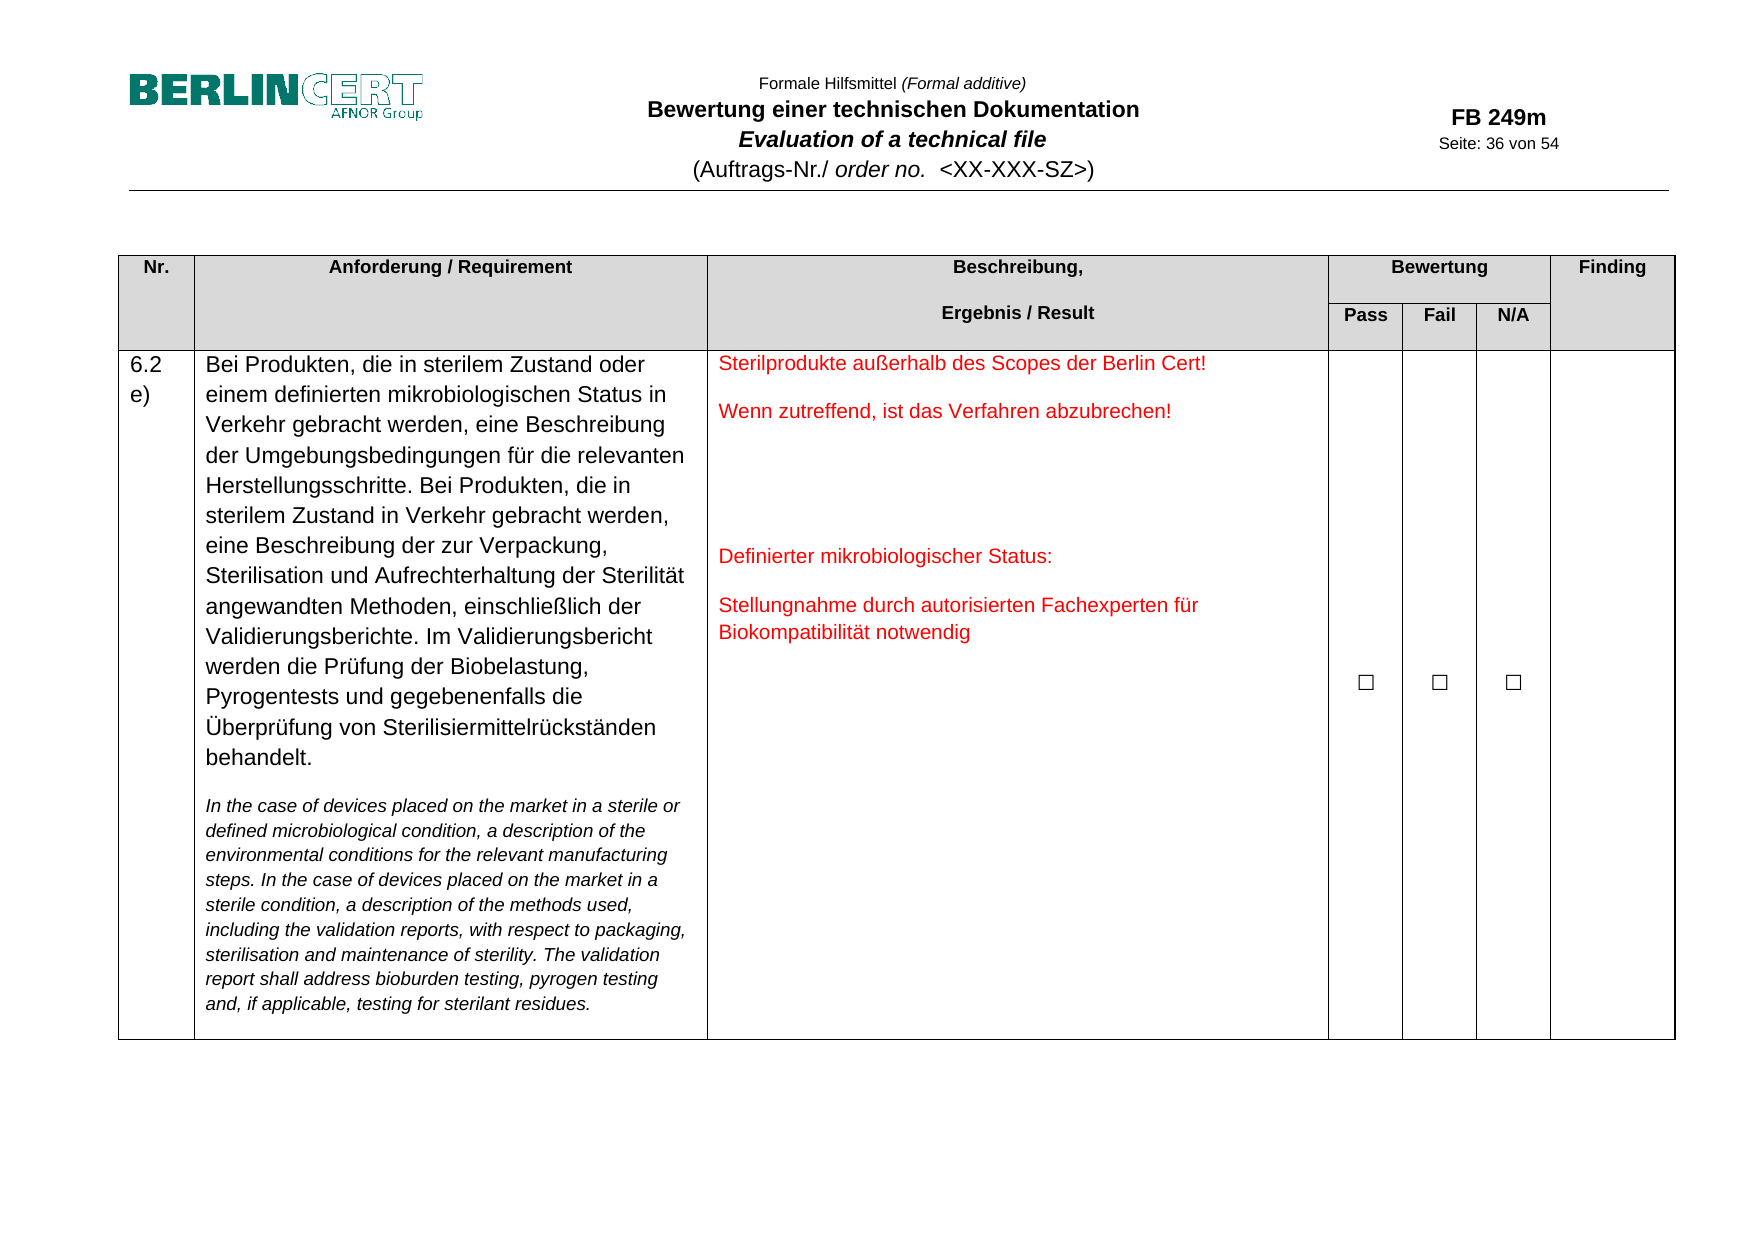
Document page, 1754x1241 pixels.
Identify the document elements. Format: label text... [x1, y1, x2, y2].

table_header Nr. [119, 256, 194, 350]
table_header Finding [1551, 256, 1674, 350]
table_header Beschreibung, Ergebnis / Result [708, 256, 1328, 350]
table_cell Fail [1403, 304, 1476, 350]
table_cell 6.2 e) [119, 351, 194, 1039]
table_cell Sterilprodukte außerhalb des Scopes der Berlin Cert! Wenn zutreffend, ist das Verfahren abzubrechen! Definierter mikrobiologischer Status: Stellungnahme durch autorisierten Fachexperten für Biokompatibilität notwendig [708, 351, 1328, 1039]
table_cell [1551, 351, 1674, 1039]
table_cell Pass [1329, 304, 1402, 350]
table_header Bewertung [1329, 256, 1550, 303]
table_header Anforderung / Requirement [195, 256, 707, 350]
picture [129, 73, 423, 121]
table_cell N/A [1477, 304, 1550, 350]
table_cell Bei Produkten, die in sterilem Zustand oder einem definierten mikrobiologischen Status in Verkehr gebracht werden, eine Beschreibung der Umgebungsbedingungen für die relevanten Herstellungsschritte. Bei Produkten, die in sterilem Zustand in Verkehr gebracht werden, eine Beschreibung der zur Verpackung, Sterilisation und Aufrechterhaltung der Sterilität angewandten Methoden, einschließlich der Validierungsberichte. Im Validierungsbericht werden die Prüfung der Biobelastung, Pyrogentests und gegebenenfalls die Überprüfung von Sterilisiermittelrückständen behandelt. In the case of devices placed on the market in a sterile or defined microbiological condition, a description of the environmental conditions for the relevant manufacturing steps. In the case of devices placed on the market in a sterile condition, a description of the methods used, including the validation reports, with respect to packaging, sterilisation and maintenance of sterility. The validation report shall address bioburden testing, pyrogen testing and, if applicable, testing for sterilant residues. [195, 351, 707, 1039]
